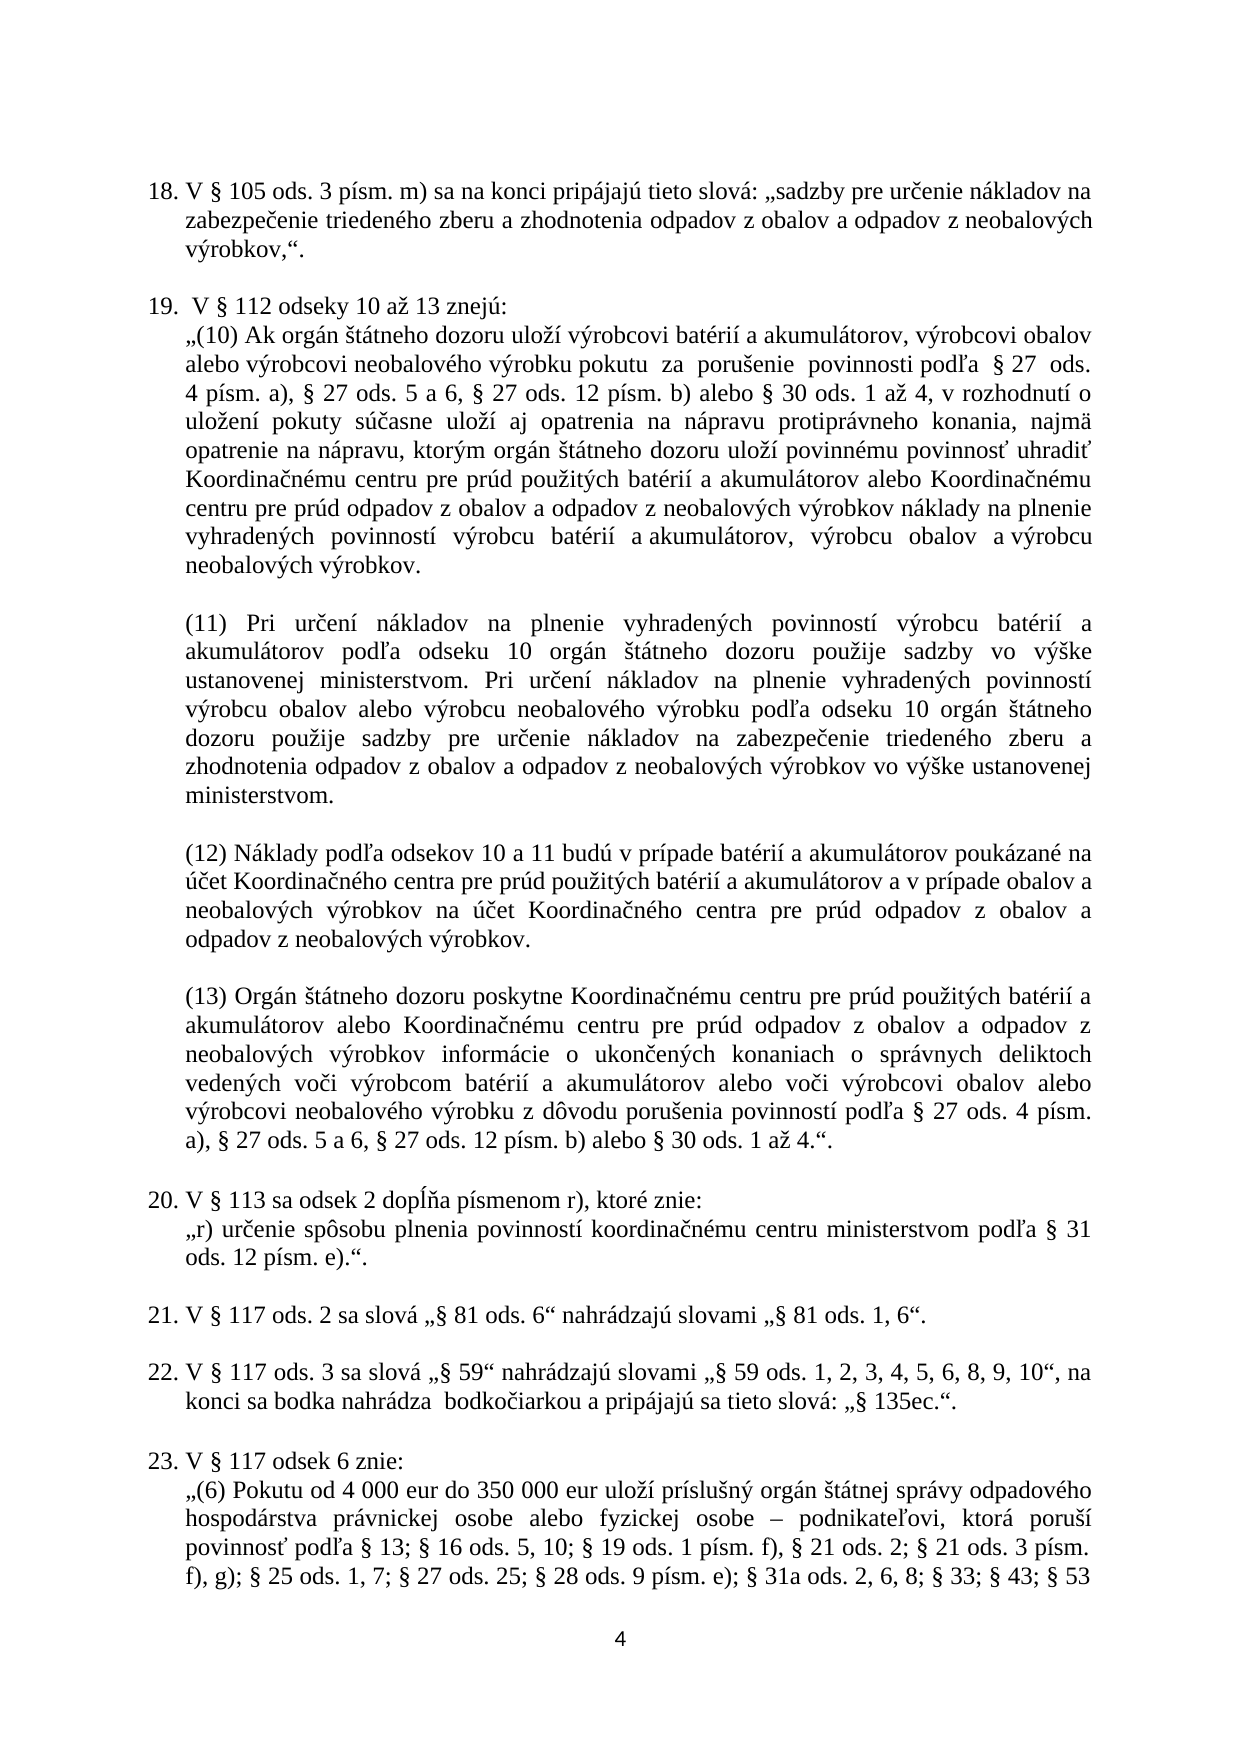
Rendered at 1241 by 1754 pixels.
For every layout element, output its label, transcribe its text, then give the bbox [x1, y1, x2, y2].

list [185, 1475, 1093, 1590]
list V § 117 ods. 3 sa slová „§ 59“ nahrádzajú slovami „§ 59 ods. 1, 2, 3, 4, 5, 6, 8, 9, 10“, na konci sa bodka nahrádza bodkočiarkou a pripájajú sa tieto slová: „§ 135ec.“. [148, 1357, 1093, 1415]
list V § 117 ods. 2 sa slová „§ 81 ods. 6“ nahrádzajú slovami „§ 81 ods. 1, 6“. [148, 1300, 1093, 1329]
list (13) Orgán štátneho dozoru poskytne Koordinačnému centru pre prúd použitých batérií a akumulátorov alebo Koordinačnému centru pre prúd odpadov z obalov a odpadov z neobalových výrobkov informácie o ukončených konaniach o správnych deliktoch vedených voči výrobcom batérií a akumulátorov alebo voči výrobcovi obalov alebo výrobcovi neobalového výrobku z dôvodu porušenia povinností podľa § 27 ods. 4 písm. a), § 27 ods. 5 a 6, § 27 ods. 12 písm. b) alebo § 30 ods. 1 až 4.“. [185, 981, 1093, 1154]
list „r) určenie spôsobu plnenia povinností koordinačnému centru ministerstvom podľa § 31 ods. 12 písm. e).“. [185, 1214, 1093, 1271]
list V § 113 sa odsek 2 dopĺňa písmenom r), ktoré znie: [148, 1185, 1093, 1214]
list V § 117 odsek 6 znie: [148, 1446, 1093, 1475]
list V § 112 odseky 10 až 13 znejú: [148, 291, 1093, 320]
list V § 105 ods. 3 písm. m) sa na konci pripájajú tieto slová: „sadzby pre určenie nákladov na zabezpečenie triedeného zberu a zhodnotenia odpadov z obalov a odpadov z neobalových výrobkov,“. [148, 176, 1093, 263]
list „(10) Ak orgán štátneho dozoru uloží výrobcovi batérií a akumulátorov, výrobcovi obalov alebo výrobcovi neobalového výrobku pokutu za porušenie povinnosti podľa § 27 ods. 4 písm. a), § 27 ods. 5 a 6, § 27 ods. 12 písm. b) alebo § 30 ods. 1 až 4, v rozhodnutí o uložení pokuty súčasne uloží aj opatrenia na nápravu protiprávneho konania, najmä opatrenie na nápravu, ktorým orgán štátneho dozoru uloží povinnému povinnosť uhradiť Koordinačnému centru pre prúd použitých batérií a akumulátorov alebo Koordinačnému centru pre prúd odpadov z obalov a odpadov z neobalových výrobkov náklady na plnenie vyhradených povinností výrobcu batérií a akumulátorov, výrobcu obalov a výrobcu neobalových výrobkov. [185, 320, 1093, 579]
list (12) Náklady podľa odsekov 10 a 11 budú v prípade batérií a akumulátorov poukázané na účet Koordinačného centra pre prúd použitých batérií a akumulátorov a v prípade obalov a neobalových výrobkov na účet Koordinačného centra pre prúd odpadov z obalov a odpadov z neobalových výrobkov. [185, 838, 1093, 953]
list (11) Pri určení nákladov na plnenie vyhradených povinností výrobcu batérií a akumulátorov podľa odseku 10 orgán štátneho dozoru použije sadzby vo výške ustanovenej ministerstvom. Pri určení nákladov na plnenie vyhradených povinností výrobcu obalov alebo výrobcu neobalového výrobku podľa odseku 10 orgán štátneho dozoru použije sadzby pre určenie nákladov na zabezpečenie triedeného zberu a zhodnotenia odpadov z obalov a odpadov z neobalových výrobkov vo výške ustanovenej ministerstvom. [185, 608, 1093, 809]
